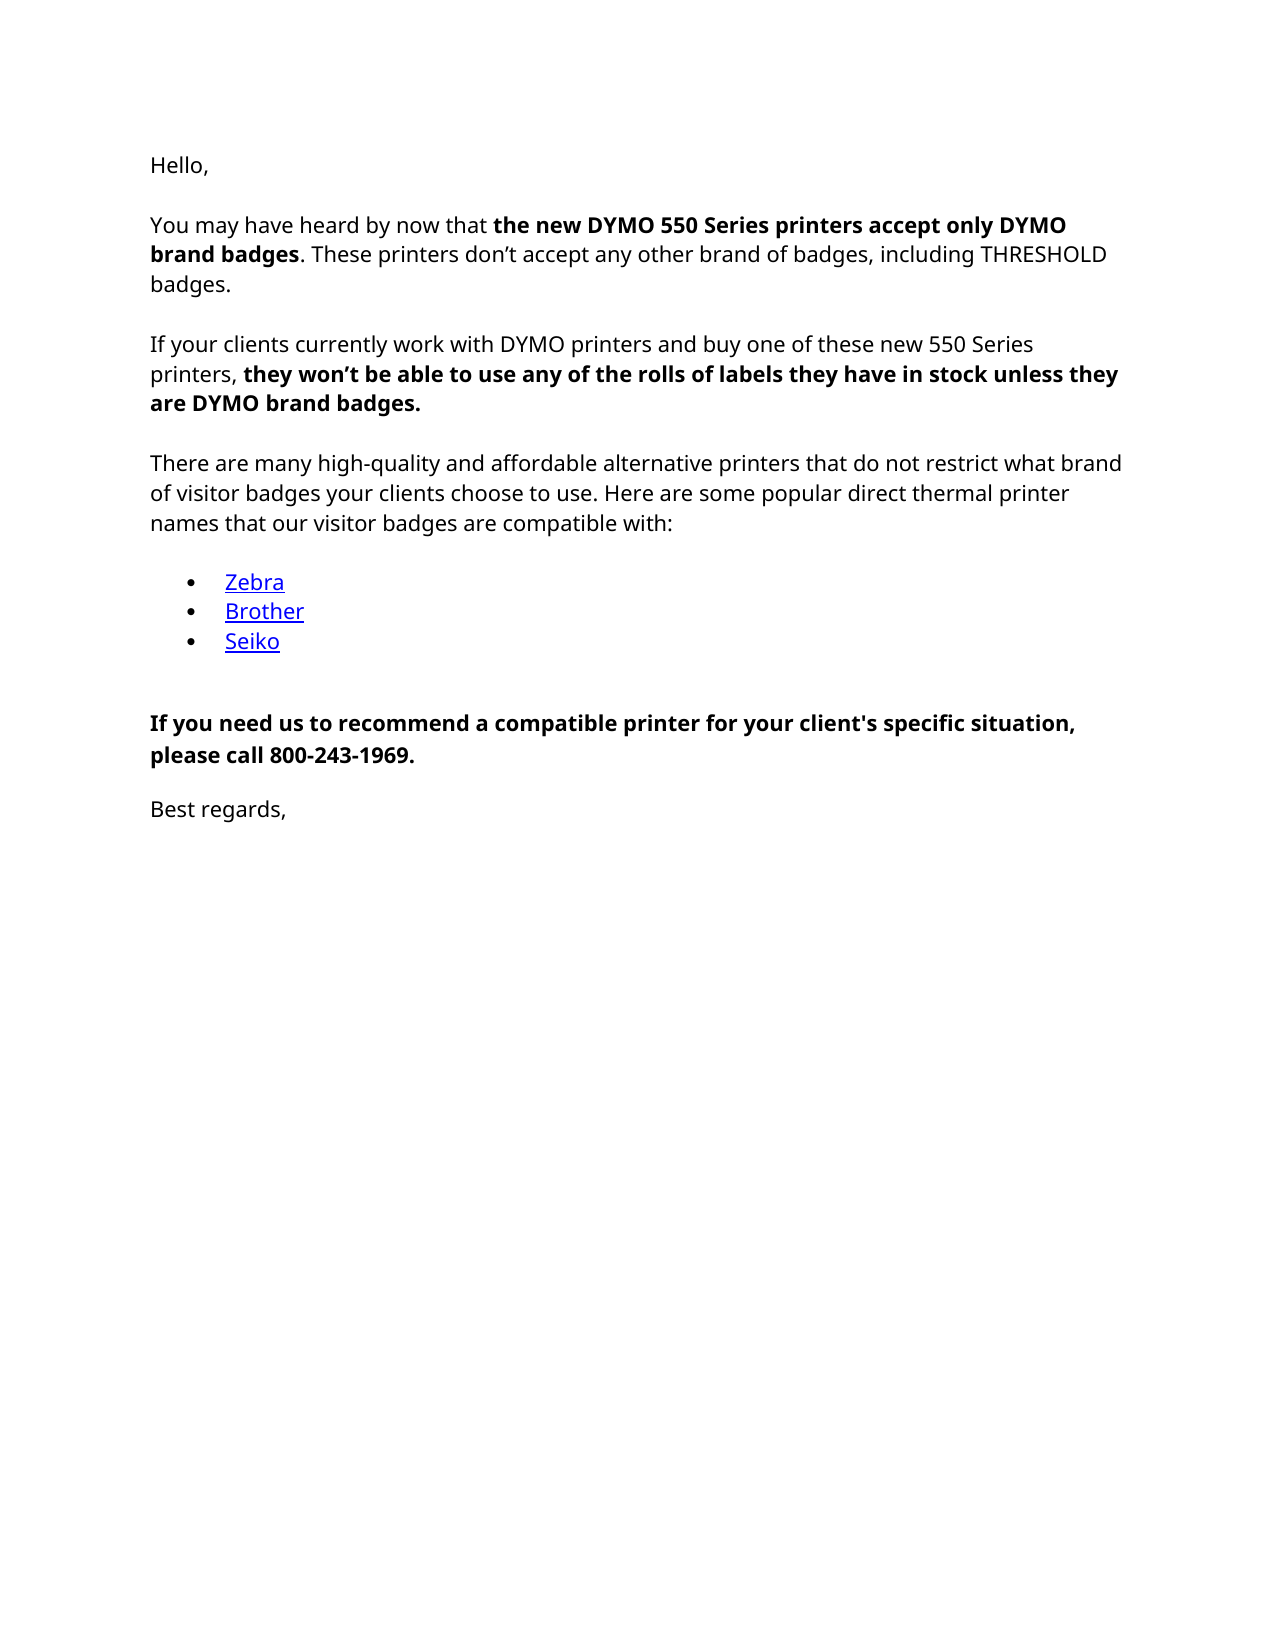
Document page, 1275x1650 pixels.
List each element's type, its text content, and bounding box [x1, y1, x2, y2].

list Zebra [187, 566, 1125, 596]
text Hello, You may have heard by now that the new DYMO 550 Series printers accept only DYMO brand badges. These printers don’t accept any other brand of badges, including THRESHOLD badges. If your clients currently work with DYMO printers and buy one of these new 550 Series printers, they won’t be able to use any of the rolls of labels they have in stock unless they are DYMO brand badges. There are many high-quality and affordable alternative printers that do not restrict what brand of visitor badges your clients choose to use. Here are some popular direct thermal printer names that our visitor badges are compatible with: [150, 150, 1125, 537]
list Brother [187, 596, 1125, 626]
text If you need us to recommend a compatible printer for your client's specific situation, please call 800-243-1969. Best regards, [150, 685, 1125, 824]
list Seiko [187, 626, 1125, 656]
